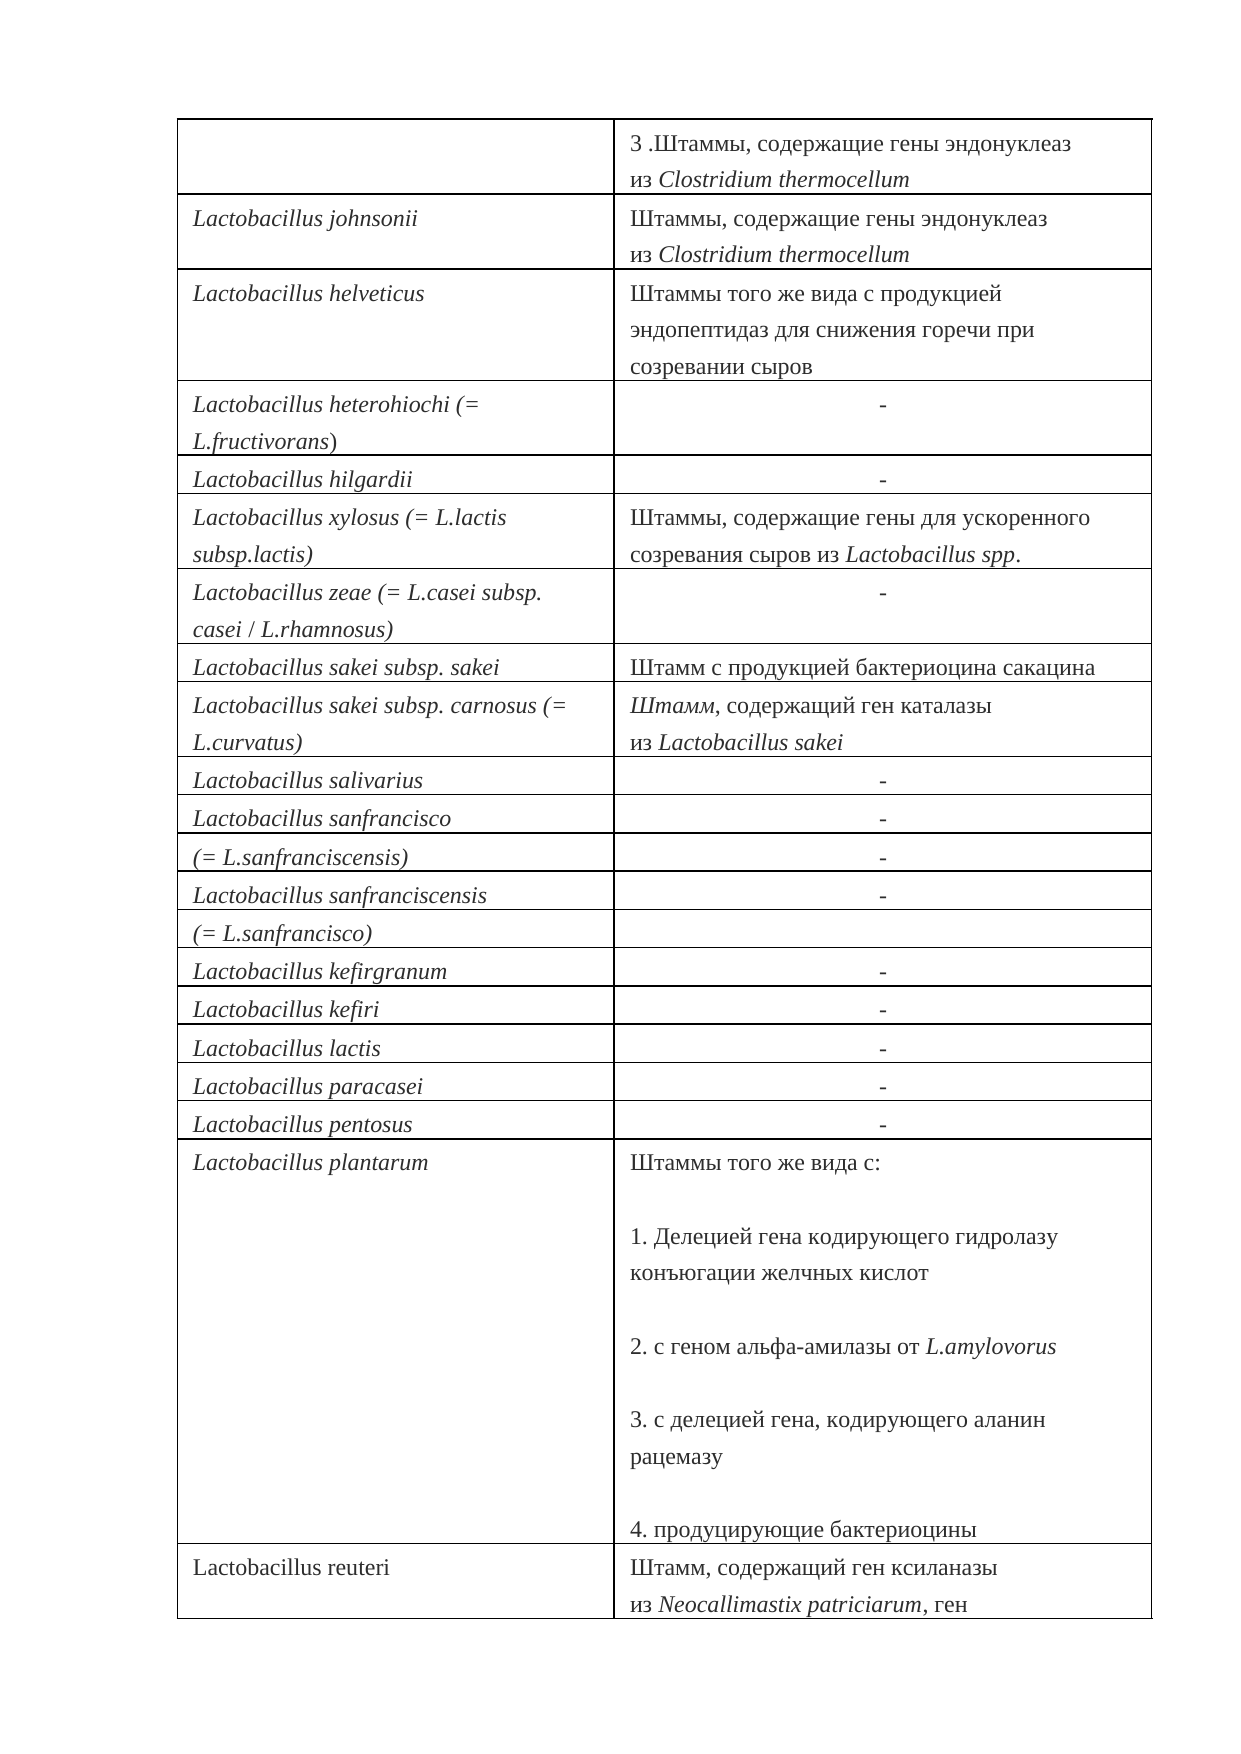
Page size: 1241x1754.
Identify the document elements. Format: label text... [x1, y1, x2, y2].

table_cell Lactobacillus pentosus [178, 1101, 613, 1138]
table_cell - [615, 987, 1151, 1023]
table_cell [178, 1544, 613, 1618]
table_cell - [615, 757, 1151, 794]
table_cell Lactobacillus helveticus [178, 270, 613, 379]
table_cell Lactobacillus sakei subsp. carnosus (= L.curvatus) [178, 682, 613, 756]
table_cell Lactobacillus kefiri [178, 987, 613, 1023]
table_cell Lactobacillus paracasei [178, 1063, 613, 1099]
table_cell Штаммы, содержащие гены эндонуклеаз из Clostridium thermocellum [615, 195, 1151, 268]
table_cell Штаммы того же вида с: 1. Делецией гена кодирующего гидролазу конъюгации желчных кислот 2. с геном альфа-амилазы от L.amylovorus 3. с делецией гена, кодирующего аланин рацемазу 4. продуцирующие бактериоцины [615, 1140, 1151, 1543]
table_cell - [615, 456, 1151, 493]
table_cell Lactobacillus sakei subsp. sakei [178, 644, 613, 681]
table_cell Lactobacillus hilgardii [178, 456, 613, 493]
table_cell - [615, 1063, 1151, 1099]
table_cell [178, 120, 613, 193]
table_cell Lactobacillus johnsonii [178, 195, 613, 268]
table_cell Штаммы того же вида с продукцией эндопептидаз для снижения горечи при созревании сыров [615, 270, 1151, 379]
table_cell - [615, 872, 1151, 908]
table_cell - [615, 1025, 1151, 1061]
table_cell - [615, 569, 1151, 642]
table_cell - [615, 1101, 1151, 1138]
table_cell Lactobacillus plantarum [178, 1140, 613, 1543]
table_cell Lactobacillus salivarius [178, 757, 613, 794]
table_cell Lactobacillus kefirgranum [178, 948, 613, 985]
table_cell Штамм с продукцией бактериоцина сакацина [615, 644, 1151, 681]
table_cell Lactobacillus xylosus (= L.lactis subsp.lactis) [178, 494, 613, 567]
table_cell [615, 120, 1151, 193]
table_cell - [615, 795, 1151, 832]
table_cell Lactobacillus heterohiochi (= L.fructivorans) [178, 381, 613, 454]
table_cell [615, 1544, 1151, 1618]
table_cell Lactobacillus sanfranciscensis [178, 872, 613, 908]
table_cell Штаммы, содержащие гены для ускоренного созревания сыров из Lactobacillus spp. [615, 494, 1151, 567]
table_cell Штамм, содержащий ген каталазы из Lactobacillus sakei [615, 682, 1151, 756]
table_cell - [615, 381, 1151, 454]
table_cell [615, 910, 1151, 947]
table_cell - [615, 948, 1151, 985]
table_cell Lactobacillus lactis [178, 1025, 613, 1061]
table_cell Lactobacillus sanfrancisco [178, 795, 613, 832]
table_cell - [615, 834, 1151, 870]
table_cell (= L.sanfrancisco) [178, 910, 613, 947]
table_cell (= L.sanfranciscensis) [178, 834, 613, 870]
table_cell Lactobacillus zeae (= L.casei subsp. casei / L.rhamnosus) [178, 569, 613, 642]
